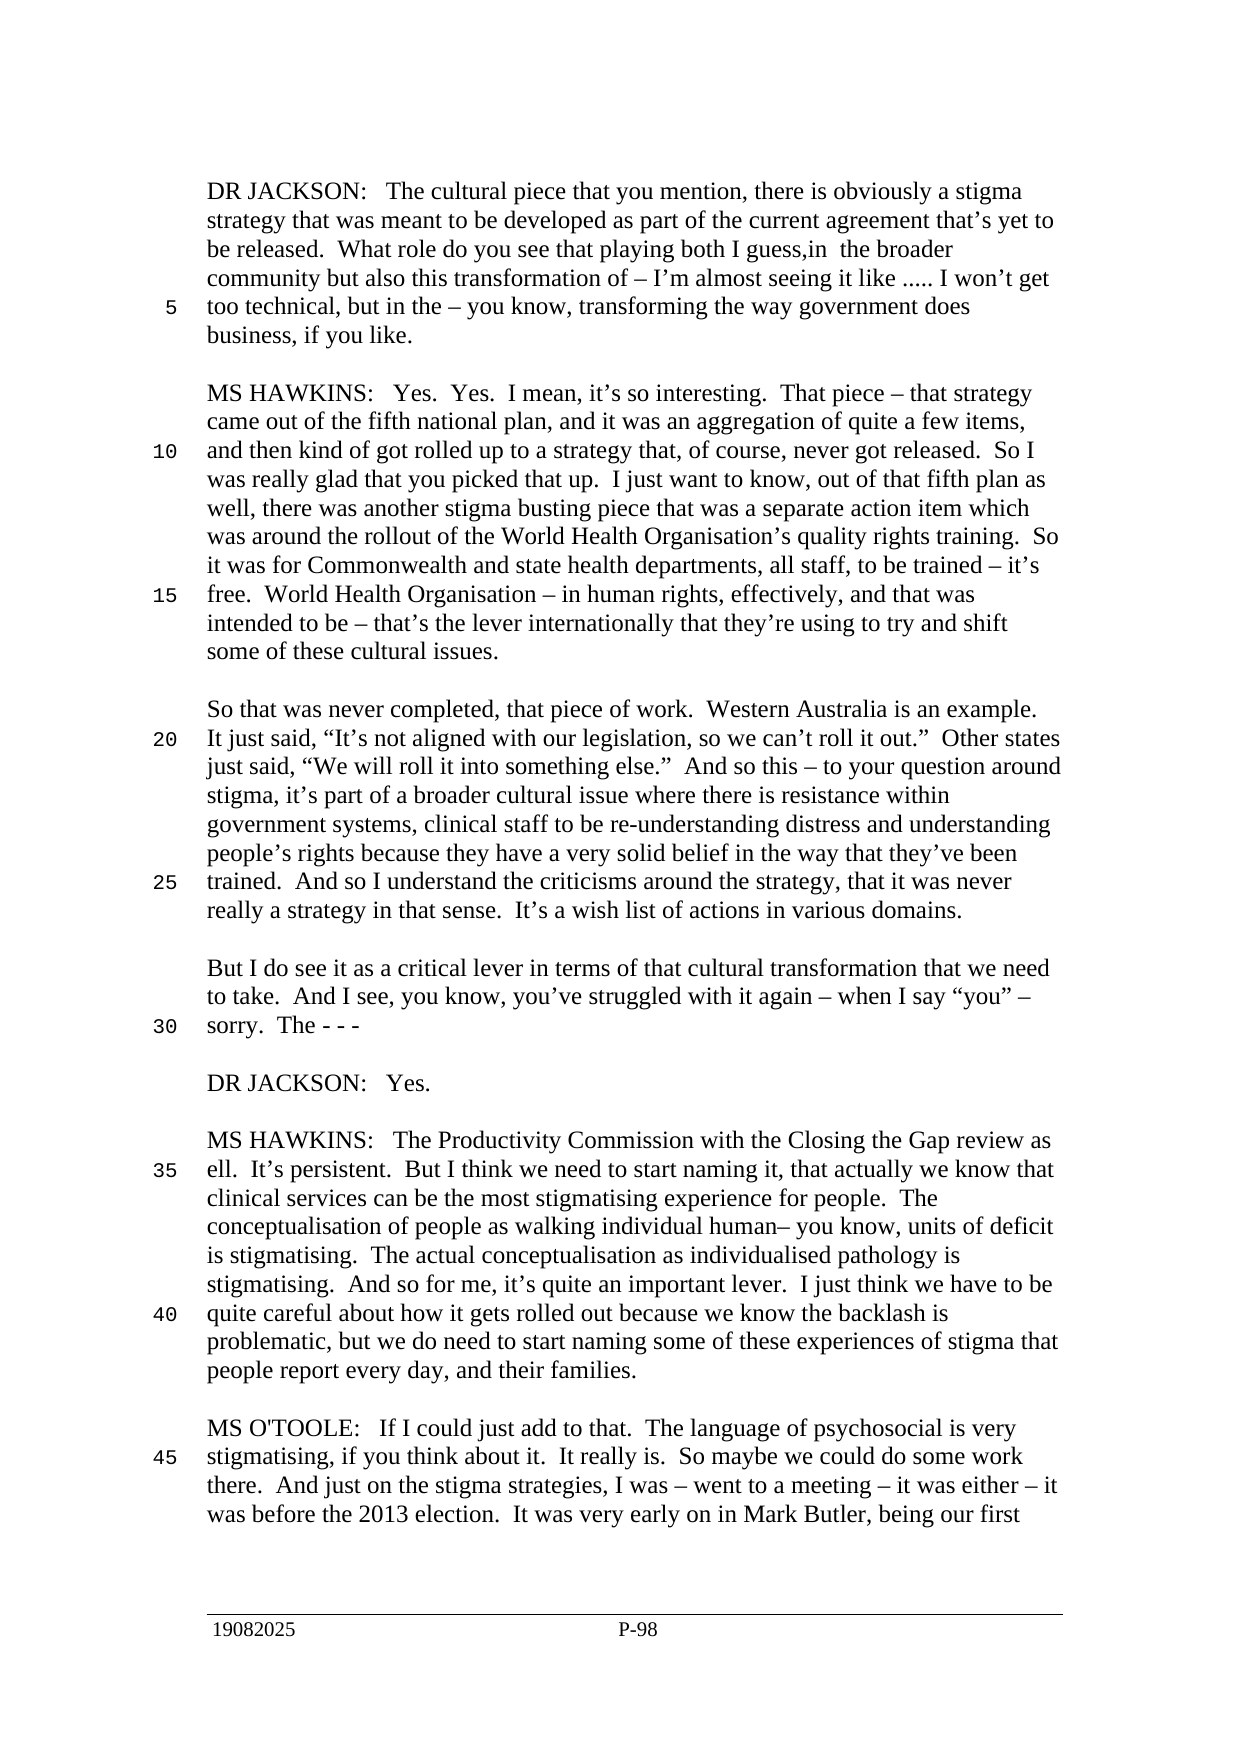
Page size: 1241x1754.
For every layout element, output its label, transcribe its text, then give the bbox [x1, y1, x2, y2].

text MS O'TOOLE: If I could just add to that. The language of psychosocial is very stigmatising, if you think about it. It really is. So maybe we could do some work there. And just on the stigma strategies, I was – went to a meeting – it was either – it was before the 2013 election. It was very early on in Mark Butler, being our first [207, 1413, 1063, 1528]
text So that was never completed, that piece of work. Western Australia is an example. It just said, “It’s not aligned with our legislation, so we can’t roll it out.” Other states just said, “We will roll it into something else.” And so this – to your question around stigma, it’s part of a broader cultural issue where there is resistance within government systems, clinical staff to be re-understanding distress and understanding people’s rights because they have a very solid belief in the way that they’ve been trained. And so I understand the criticisms around the strategy, that it was never really a strategy in that sense. It’s a wish list of actions in various domains. [207, 694, 1063, 924]
text DR JACKSON: The cultural piece that you mention, there is obviously a stigma strategy that was meant to be developed as part of the current agreement that’s yet to be released. What role do you see that playing both I guess,in the broader community but also this transformation of – I’m almost seeing it like ..... I won’t get too technical, but in the – you know, transforming the way government does business, if you like. [207, 176, 1063, 349]
text MS HAWKINS: Yes. Yes. I mean, it’s so interesting. That piece – that strategy came out of the fifth national plan, and it was an aggregation of quite a few items, and then kind of got rolled up to a strategy that, of course, never got released. So I was really glad that you picked that up. I just want to know, out of that fifth plan as well, there was another stigma busting piece that was a separate action item which was around the rollout of the World Health Organisation’s quality rights training. So it was for Commonwealth and state health departments, all staff, to be trained – it’s free. World Health Organisation – in human rights, effectively, and that was intended to be – that’s the lever internationally that they’re using to try and shift some of these cultural issues. [207, 378, 1063, 665]
text MS HAWKINS: The Productivity Commission with the Closing the Gap review as ell. It’s persistent. But I think we need to start naming it, that actually we know that clinical services can be the most stigmatising experience for people. The conceptualisation of people as walking individual human– you know, units of deficit is stigmatising. The actual conceptualisation as individualised pathology is stigmatising. And so for me, it’s quite an important lever. I just think we have to be quite careful about how it gets rolled out because we know the backlash is problematic, but we do need to start naming some of these experiences of stigma that people report every day, and their families. [207, 1125, 1063, 1384]
text But I do see it as a critical lever in terms of that cultural transformation that we need to take. And I see, you know, you’ve struggled with it again – when I say “you” – sorry. The - - - [207, 953, 1063, 1039]
text DR JACKSON: Yes. [207, 1068, 1063, 1096]
